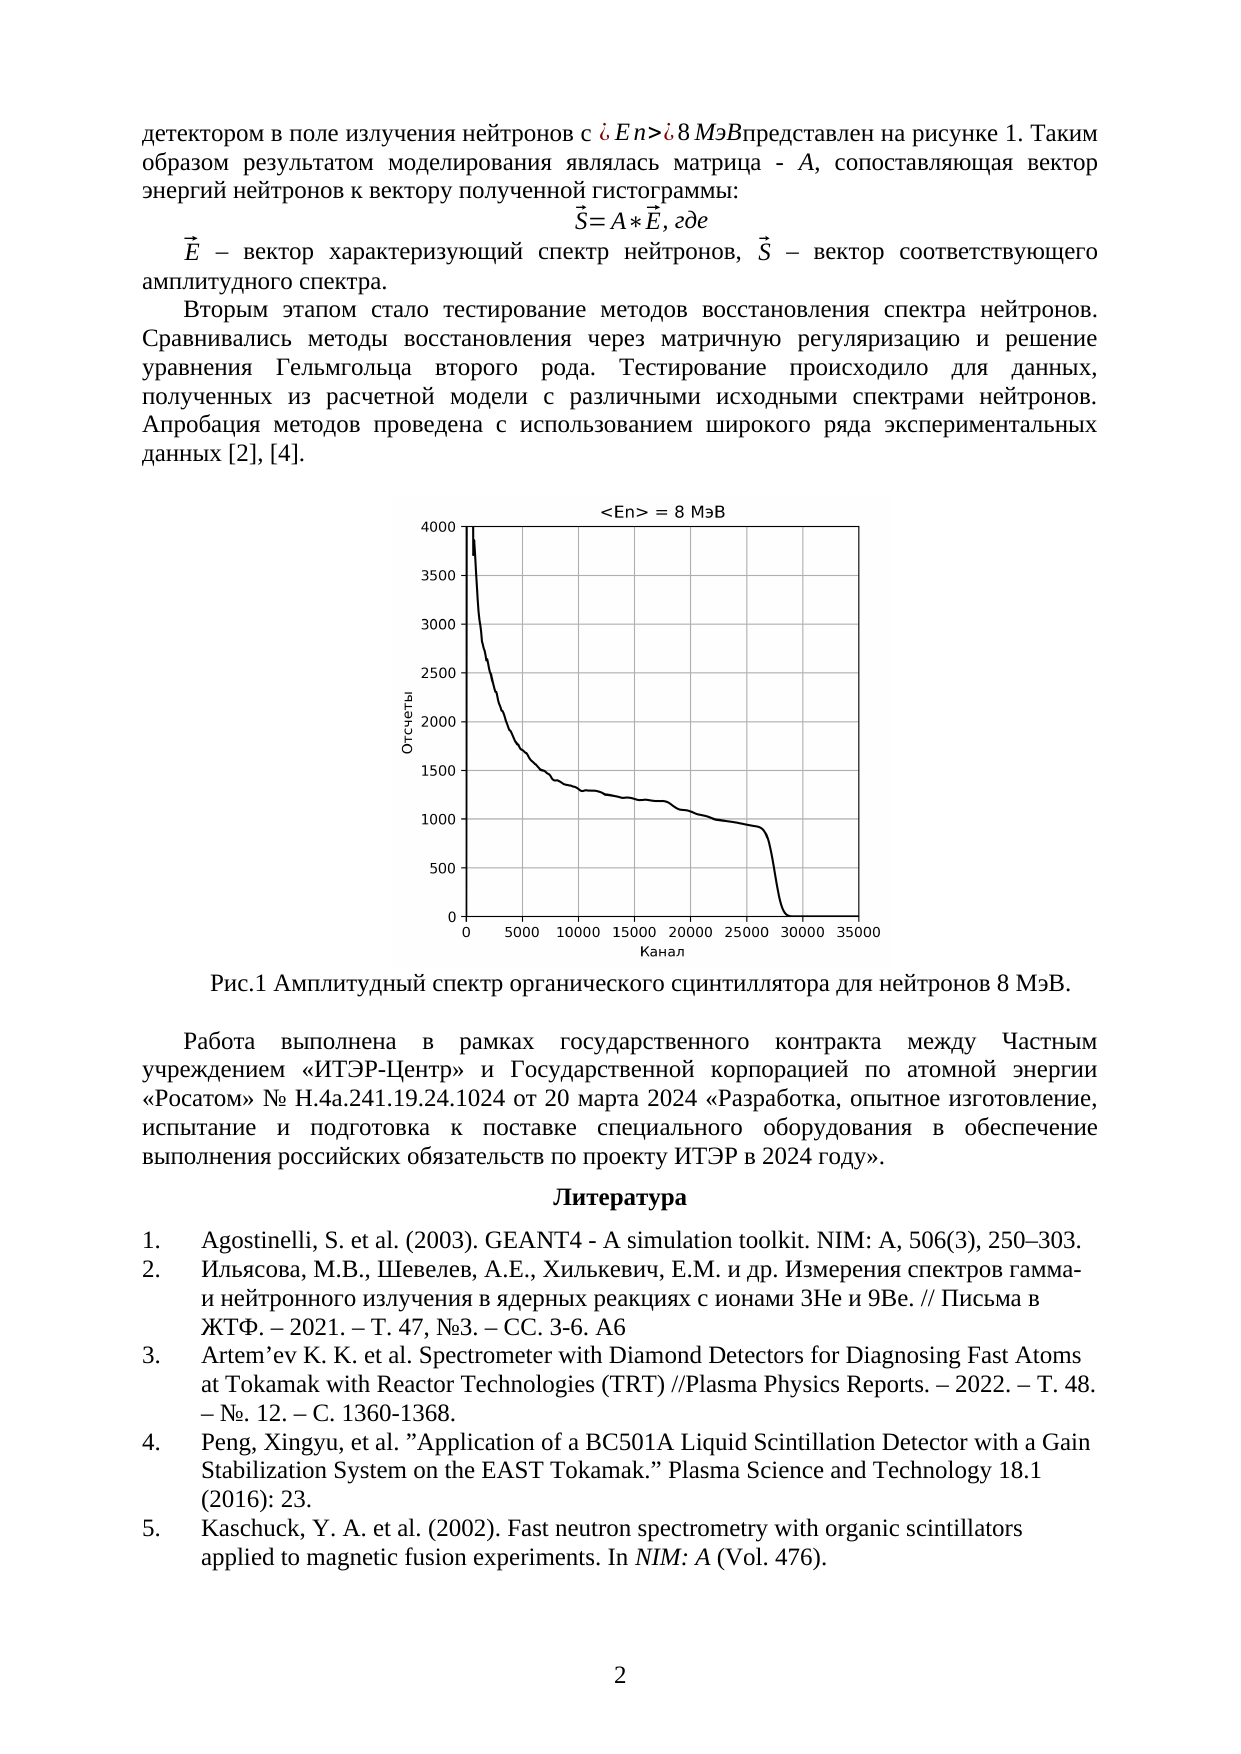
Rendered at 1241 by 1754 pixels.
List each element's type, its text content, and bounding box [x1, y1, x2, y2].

text Artem’ev K. K. et al. Spectrometer with Diamond Detectors for Diagnosing Fast Atoms at Tokamak with Reactor Technologies (TRT) //Plasma Physics Reports. – 2022. – Т. 48. – №. 12. – С. 1360-1368. [142, 1340, 1098, 1427]
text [142, 118, 1098, 204]
text , где [142, 204, 1098, 235]
text Peng, Xingyu, et al. ”Application of a BC501A Liquid Scintillation Detector with a Gain Stabilization System on the EAST Tokamak.” Plasma Science and Technology 18.1 (2016): 23. [142, 1427, 1098, 1513]
picture [391, 495, 890, 969]
title Литература [142, 1182, 1098, 1211]
text Ильясова, М.В., Шевелев, А.Е., Хилькевич, Е.М. и др. Измерения спектров гамма- и нейтронного излучения в ядерных реакциях с ионами 3He и 9Be. // Письма в ЖТФ. – 2021. – Т. 47, №3. – СС. 3-6. A6 [142, 1254, 1098, 1340]
text Работа выполнена в рамках государственного контракта между Частным учреждением «ИТЭР-Центр» и Государственной корпорацией по атомной энергии «Росатом» № Н.4а.241.19.24.1024 от 20 марта 2024 «Разработка, опытное изготовление, испытание и подготовка к поставке специального оборудования в обеспечение выполнения российских обязательств по проекту ИТЭР в 2024 году». [142, 1026, 1098, 1169]
text Рис.1 Амплитудный спектр органического сцинтиллятора для нейтронов 8 МэВ. [142, 968, 1098, 997]
text Kaschuck, Y. A. et al. (2002). Fast neutron spectrometry with organic scintillators applied to magnetic fusion experiments. In NIM: A (Vol. 476). [142, 1513, 1098, 1570]
text Agostinelli, S. et al. (2003). GEANT4 - A simulation toolkit. NIM: A, 506(3), 250–303. [142, 1225, 1098, 1254]
text Вторым этапом стало тестирование методов восстановления спектра нейтронов. Сравнивались методы восстановления через матричную регуляризацию и решение уравнения Гельмгольца второго рода. Тестирование происходило для данных, полученных из расчетной модели с различными исходными спектрами нейтронов. Апробация методов проведена с использованием широкого ряда экспериментальных данных [2], [4]. [142, 294, 1098, 467]
text – вектор характеризующий спектр нейтронов, – вектор соответствующего амплитудного спектра. [142, 235, 1098, 294]
